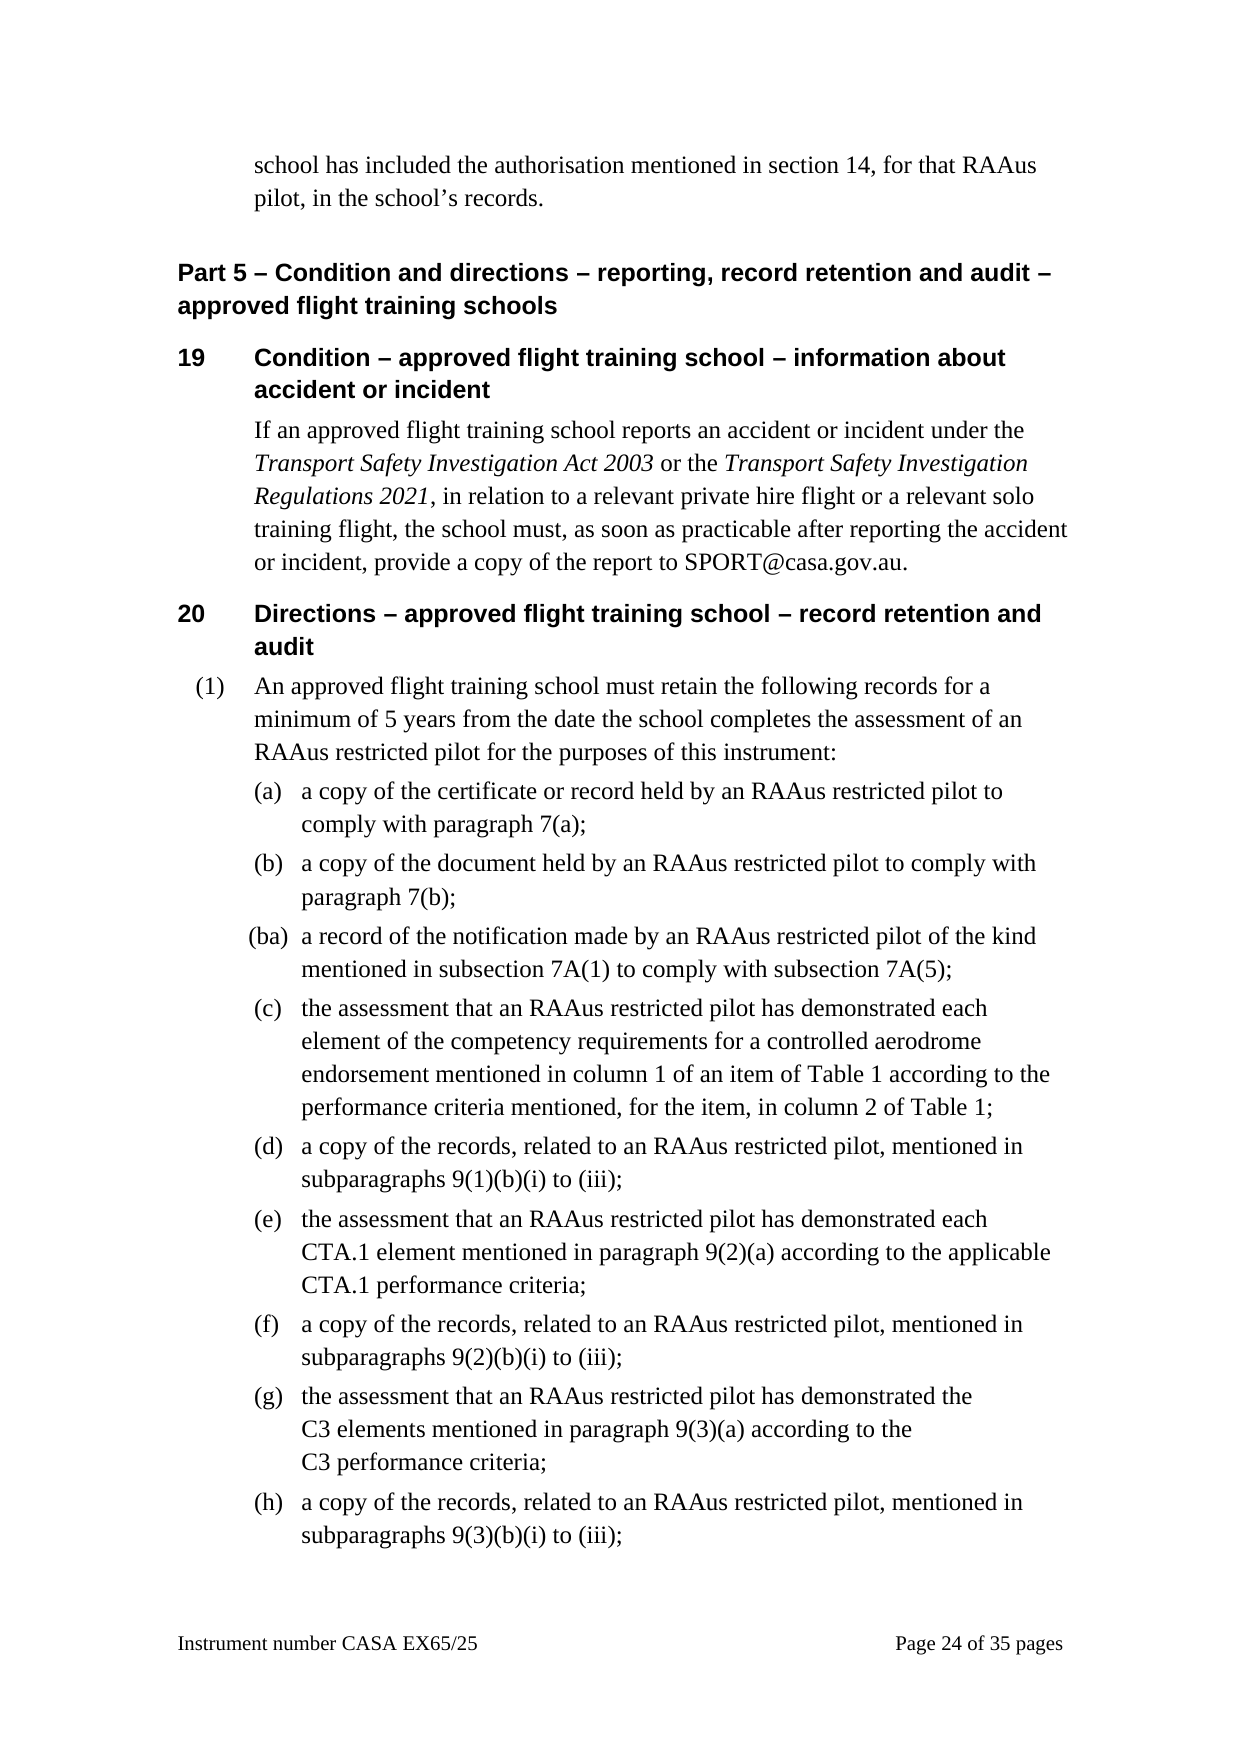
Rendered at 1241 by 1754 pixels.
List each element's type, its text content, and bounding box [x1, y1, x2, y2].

text (c) the assessment that an RAAus restricted pilot has demonstrated each element of the competency requirements for a controlled aerodrome endorsement mentioned in column 1 of an item of Table 1 according to the performance criteria mentioned, for the item, in column 2 of Table 1; [254, 993, 1063, 1121]
text (1) An approved flight training school must retain the following records for a minimum of 5 years from the date the school completes the assessment of an RAAus restricted pilot for the purposes of this instrument: [148, 671, 1063, 766]
text (a) a copy of the certificate or record held by an RAAus restricted pilot to comply with paragraph 7(a); [254, 776, 1063, 838]
text (g) the assessment that an RAAus restricted pilot has demonstrated the C3 elements mentioned in paragraph 9(3)(a) according to the C3 performance criteria; [254, 1381, 1063, 1476]
subtitle Part 5 – Condition and directions – reporting, record retention and audit – approved flight training schools [177, 258, 1063, 319]
subtitle 20 Directions – approved flight training school – record retention and audit [177, 599, 1063, 660]
subtitle 19 Condition – approved flight training school – information about accident or incident [177, 342, 1063, 404]
text (d) a copy of the records, related to an RAAus restricted pilot, mentioned in subparagraphs 9(1)(b)(i) to (iii); [254, 1131, 1063, 1193]
text (ba) a record of the notification made by an RAAus restricted pilot of the kind mentioned in subsection 7A(1) to comply with subsection 7A(5); [248, 921, 1063, 983]
text (f) a copy of the records, related to an RAAus restricted pilot, mentioned in subparagraphs 9(2)(b)(i) to (iii); [254, 1309, 1063, 1371]
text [148, 150, 1063, 212]
text (h) a copy of the records, related to an RAAus restricted pilot, mentioned in subparagraphs 9(3)(b)(i) to (iii); [254, 1487, 1063, 1548]
text (b) a copy of the document held by an RAAus restricted pilot to comply with paragraph 7(b); [254, 848, 1063, 910]
text (e) the assessment that an RAAus restricted pilot has demonstrated each CTA.1 element mentioned in paragraph 9(2)(a) according to the applicable CTA.1 performance criteria; [254, 1204, 1063, 1298]
text If an approved flight training school reports an accident or incident under the Transport Safety Investigation Act 2003 or the Transport Safety Investigation Regulations 2021, in relation to a relevant private hire flight or a relevant solo training flight, the school must, as soon as practicable after reporting the accident or incident, provide a copy of the report to SPORT@casa.gov.au. [148, 415, 1078, 576]
